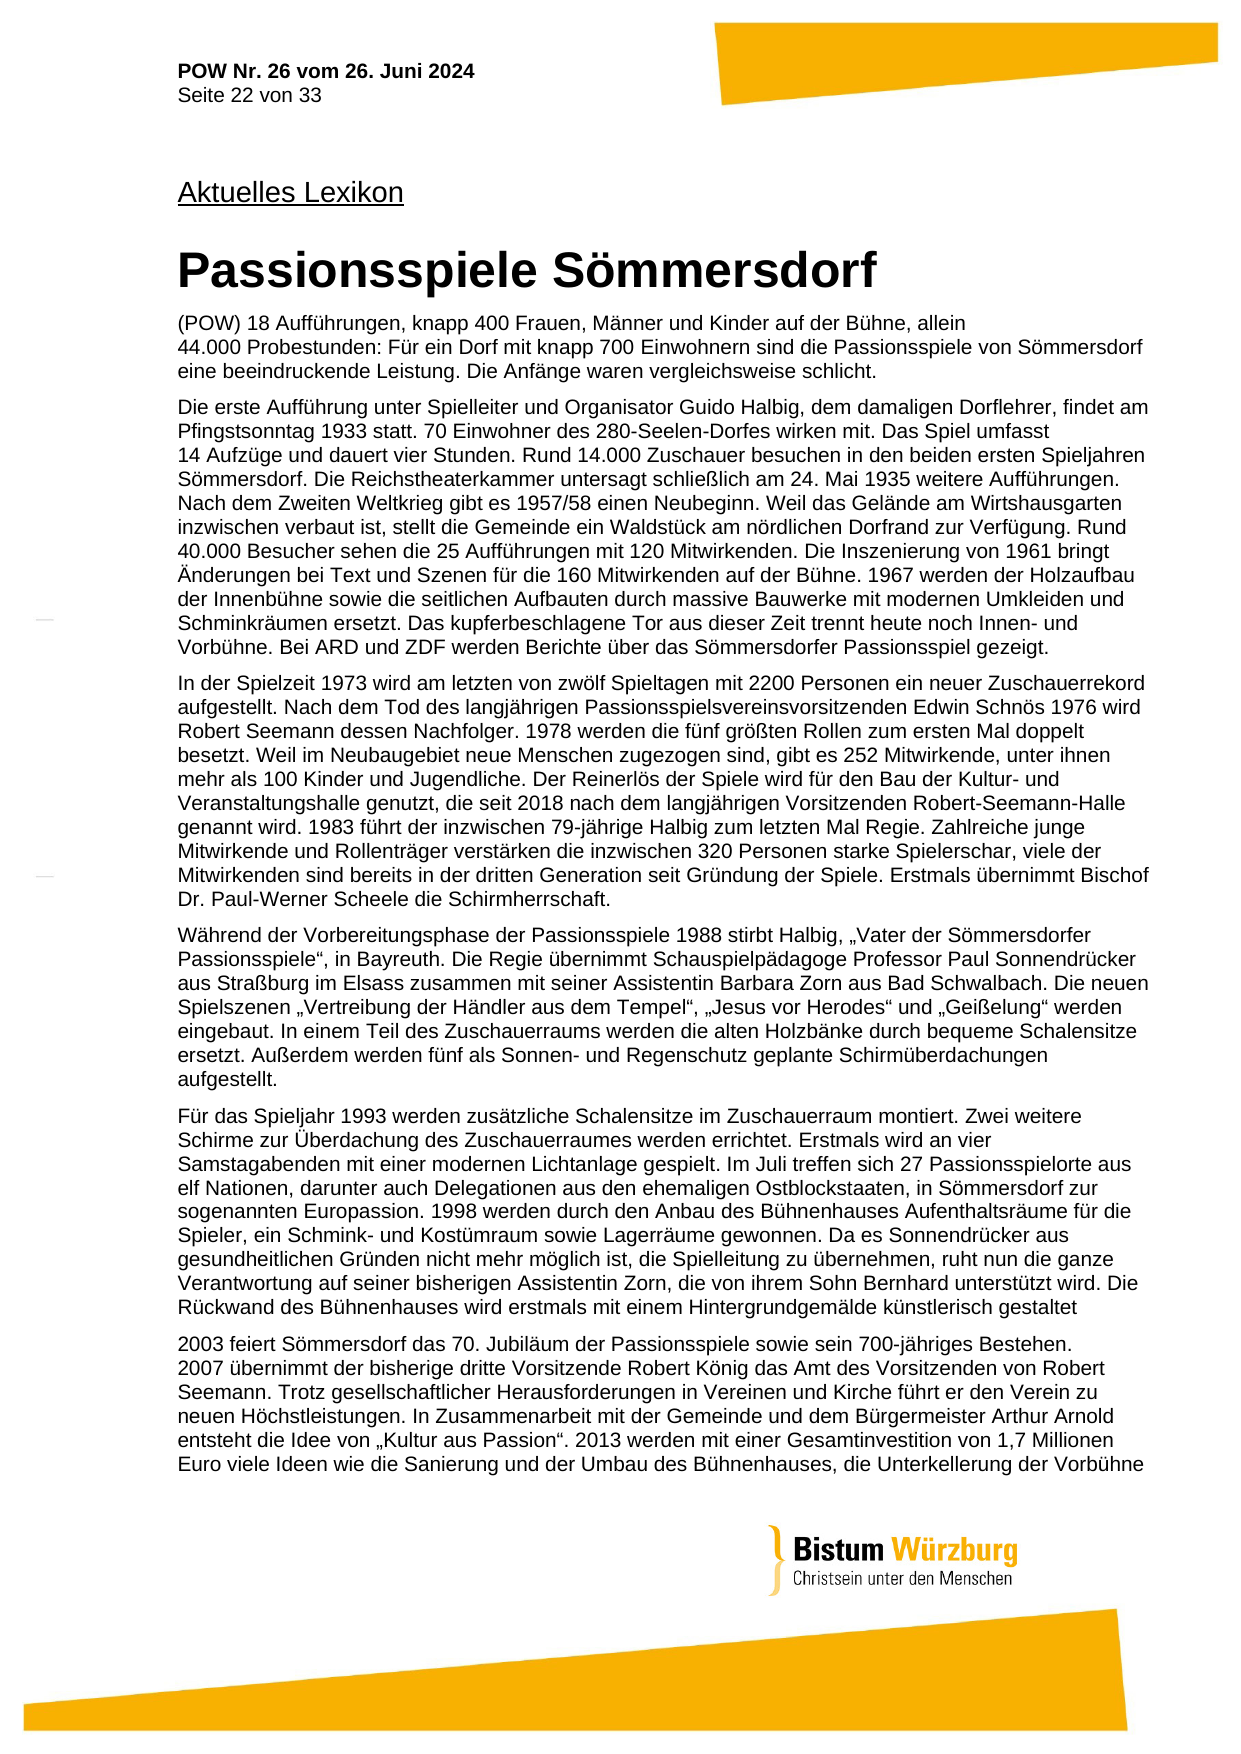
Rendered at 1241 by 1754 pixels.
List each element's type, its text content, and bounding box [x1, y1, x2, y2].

subtitle Passionsspiele Sömmersdorf [177, 241, 1152, 298]
text Die erste Aufführung unter Spielleiter und Organisator Guido Halbig, dem damaligen Dorflehrer, findet am Pfingstsonntag 1933 statt. 70 Einwohner des 280-Seelen-Dorfes wirken mit. Das Spiel umfasst 14 Aufzüge und dauert vier Stunden. Rund 14.000 Zuschauer besuchen in den beiden ersten Spieljahren Sömmersdorf. Die Reichstheaterkammer untersagt schließlich am 24. Mai 1935 weitere Aufführungen. Nach dem Zweiten Weltkrieg gibt es 1957/58 einen Neubeginn. Weil das Gelände am Wirtshausgarten inzwischen verbaut ist, stellt die Gemeinde ein Waldstück am nördlichen Dorfrand zur Verfügung. Rund 40.000 Besucher sehen die 25 Aufführungen mit 120 Mitwirkenden. Die Inszenierung von 1961 bringt Änderungen bei Text und Szenen für die 160 Mitwirkenden auf der Bühne. 1967 werden der Holzaufbau der Innenbühne sowie die seitlichen Aufbauten durch massive Bauwerke mit modernen Umkleiden und Schminkräumen ersetzt. Das kupferbeschlagene Tor aus dieser Zeit trennt heute noch Innen- und Vorbühne. Bei ARD und ZDF werden Berichte über das Sömmersdorfer Passionsspiel gezeigt. [177, 395, 1152, 659]
picture [0, 0, 1241, 1754]
text 2003 feiert Sömmersdorf das 70. Jubiläum der Passionsspiele sowie sein 700-jähriges Bestehen. 2007 übernimmt der bisherige dritte Vorsitzende Robert König das Amt des Vorsitzenden von Robert Seemann. Trotz gesellschaftlicher Herausforderungen in Vereinen und Kirche führt er den Verein zu neuen Höchstleistungen. In Zusammenarbeit mit der Gemeinde und dem Bürgermeister Arthur Arnold entsteht die Idee von „Kultur aus Passion“. 2013 werden mit einer Gesamtinvestition von 1,7 Millionen Euro viele Ideen wie die Sanierung und der Umbau des Bühnenhauses, die Unterkellerung der Vorbühne [177, 1332, 1152, 1475]
text (POW) 18 Aufführungen, knapp 400 Frauen, Männer und Kinder auf der Bühne, allein 44.000 Probestunden: Für ein Dorf mit knapp 700 Einwohnern sind die Passionsspiele von Sömmersdorf eine beeindruckende Leistung. Die Anfänge waren vergleichsweise schlicht. [177, 311, 1152, 383]
text Während der Vorbereitungsphase der Passionsspiele 1988 stirbt Halbig, „Vater der Sömmersdorfer Passionsspiele“, in Bayreuth. Die Regie übernimmt Schauspielpädagoge Professor Paul Sonnendrücker aus Straßburg im Elsass zusammen mit seiner Assistentin Barbara Zorn aus Bad Schwalbach. Die neuen Spielszenen „Vertreibung der Händler aus dem Tempel“, „Jesus vor Herodes“ und „Geißelung“ werden eingebaut. In einem Teil des Zuschauerraums werden die alten Holzbänke durch bequeme Schalensitze ersetzt. Außerdem werden fünf als Sonnen- und Regenschutz geplante Schirmüberdachungen aufgestellt. [177, 923, 1152, 1091]
text Aktuelles Lexikon [177, 175, 1152, 209]
text In der Spielzeit 1973 wird am letzten von zwölf Spieltagen mit 2200 Personen ein neuer Zuschauerrekord aufgestellt. Nach dem Tod des langjährigen Passionsspielsvereinsvorsitzenden Edwin Schnös 1976 wird Robert Seemann dessen Nachfolger. 1978 werden die fünf größten Rollen zum ersten Mal doppelt besetzt. Weil im Neubaugebiet neue Menschen zugezogen sind, gibt es 252 Mitwirkende, unter ihnen mehr als 100 Kinder und Jugendliche. Der Reinerlös der Spiele wird für den Bau der Kultur- und Veranstaltungshalle genutzt, die seit 2018 nach dem langjährigen Vorsitzenden Robert-Seemann-Halle genannt wird. 1983 führt der inzwischen 79-jährige Halbig zum letzten Mal Regie. Zahlreiche junge Mitwirkende und Rollenträger verstärken die inzwischen 320 Personen starke Spielerschar, viele der Mitwirkenden sind bereits in der dritten Generation seit Gründung der Spiele. Erstmals übernimmt Bischof Dr. Paul-Werner Scheele die Schirmherrschaft. [177, 671, 1152, 911]
text Für das Spieljahr 1993 werden zusätzliche Schalensitze im Zuschauerraum montiert. Zwei weitere Schirme zur Überdachung des Zuschauerraumes werden errichtet. Erstmals wird an vier Samstagabenden mit einer modernen Lichtanlage gespielt. Im Juli treffen sich 27 Passionsspielorte aus elf Nationen, darunter auch Delegationen aus den ehemaligen Ostblockstaaten, in Sömmersdorf zur sogenannten Europassion. 1998 werden durch den Anbau des Bühnenhauses Aufenthaltsräume für die Spieler, ein Schmink- und Kostümraum sowie Lagerräume gewonnen. Da es Sonnendrücker aus gesundheitlichen Gründen nicht mehr möglich ist, die Spielleitung zu übernehmen, ruht nun die ganze Verantwortung auf seiner bisherigen Assistentin Zorn, die von ihrem Sohn Bernhard unterstützt wird. Die Rückwand des Bühnenhauses wird erstmals mit einem Hintergrundgemälde künstlerisch gestaltet [177, 1103, 1152, 1319]
